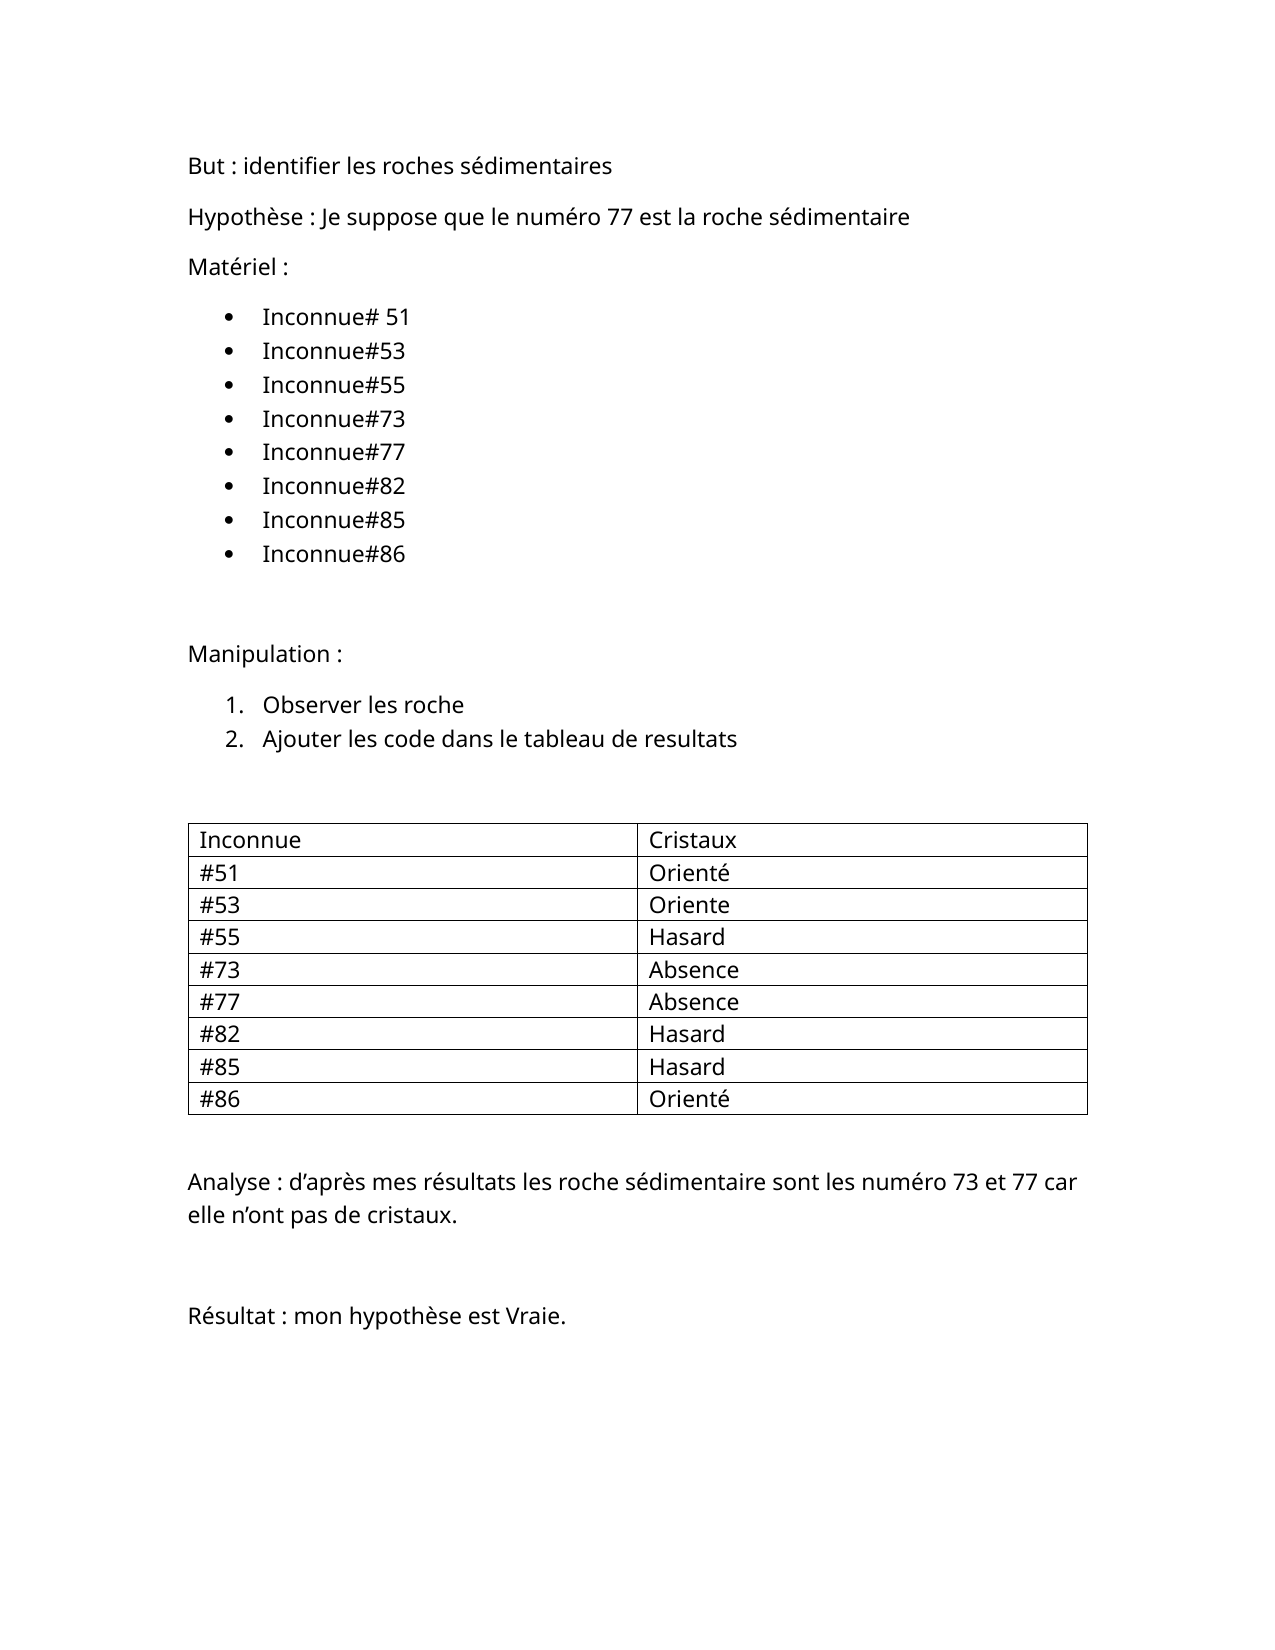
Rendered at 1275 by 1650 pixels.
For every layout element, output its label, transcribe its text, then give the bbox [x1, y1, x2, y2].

list Inconnue#55 [225, 369, 1087, 400]
text Manipulation : [187, 638, 1087, 669]
text Matériel : [187, 251, 1087, 282]
table_cell #85 [189, 1050, 637, 1082]
table_header Inconnue [189, 824, 637, 856]
table_cell Hasard [638, 1050, 1087, 1082]
table_cell #55 [189, 921, 637, 952]
text Analyse : d’après mes résultats les roche sédimentaire sont les numéro 73 et 77 car elle n’ont pas de cristaux. [187, 1165, 1087, 1230]
table_cell #73 [189, 954, 637, 985]
table_cell #51 [189, 857, 637, 888]
text Hypothèse : Je suppose que le numéro 77 est la roche sédimentaire [187, 200, 1087, 232]
table_cell #77 [189, 986, 637, 1017]
list Inconnue#53 [225, 335, 1087, 366]
table_header Cristaux [638, 824, 1087, 856]
table_cell Absence [638, 986, 1087, 1017]
list Inconnue#85 [225, 504, 1087, 535]
table_cell #82 [189, 1018, 637, 1049]
table_cell Orienté [638, 1083, 1087, 1114]
table_cell Hasard [638, 1018, 1087, 1049]
table_cell Absence [638, 954, 1087, 985]
text But : identifier les roches sédimentaires [187, 150, 1087, 181]
table_cell #86 [189, 1083, 637, 1114]
table_cell Oriente [638, 889, 1087, 920]
table_cell Hasard [638, 921, 1087, 952]
list Ajouter les code dans le tableau de resultats [225, 722, 1087, 754]
text Résultat : mon hypothèse est Vraie. [187, 1300, 1087, 1331]
list Inconnue#82 [225, 470, 1087, 501]
list Inconnue#86 [225, 537, 1087, 569]
list Inconnue#73 [225, 402, 1087, 434]
list Inconnue# 51 [225, 301, 1087, 332]
list Observer les roche [225, 689, 1087, 720]
table_cell Orienté [638, 857, 1087, 888]
table_cell #53 [189, 889, 637, 920]
list Inconnue#77 [225, 436, 1087, 467]
